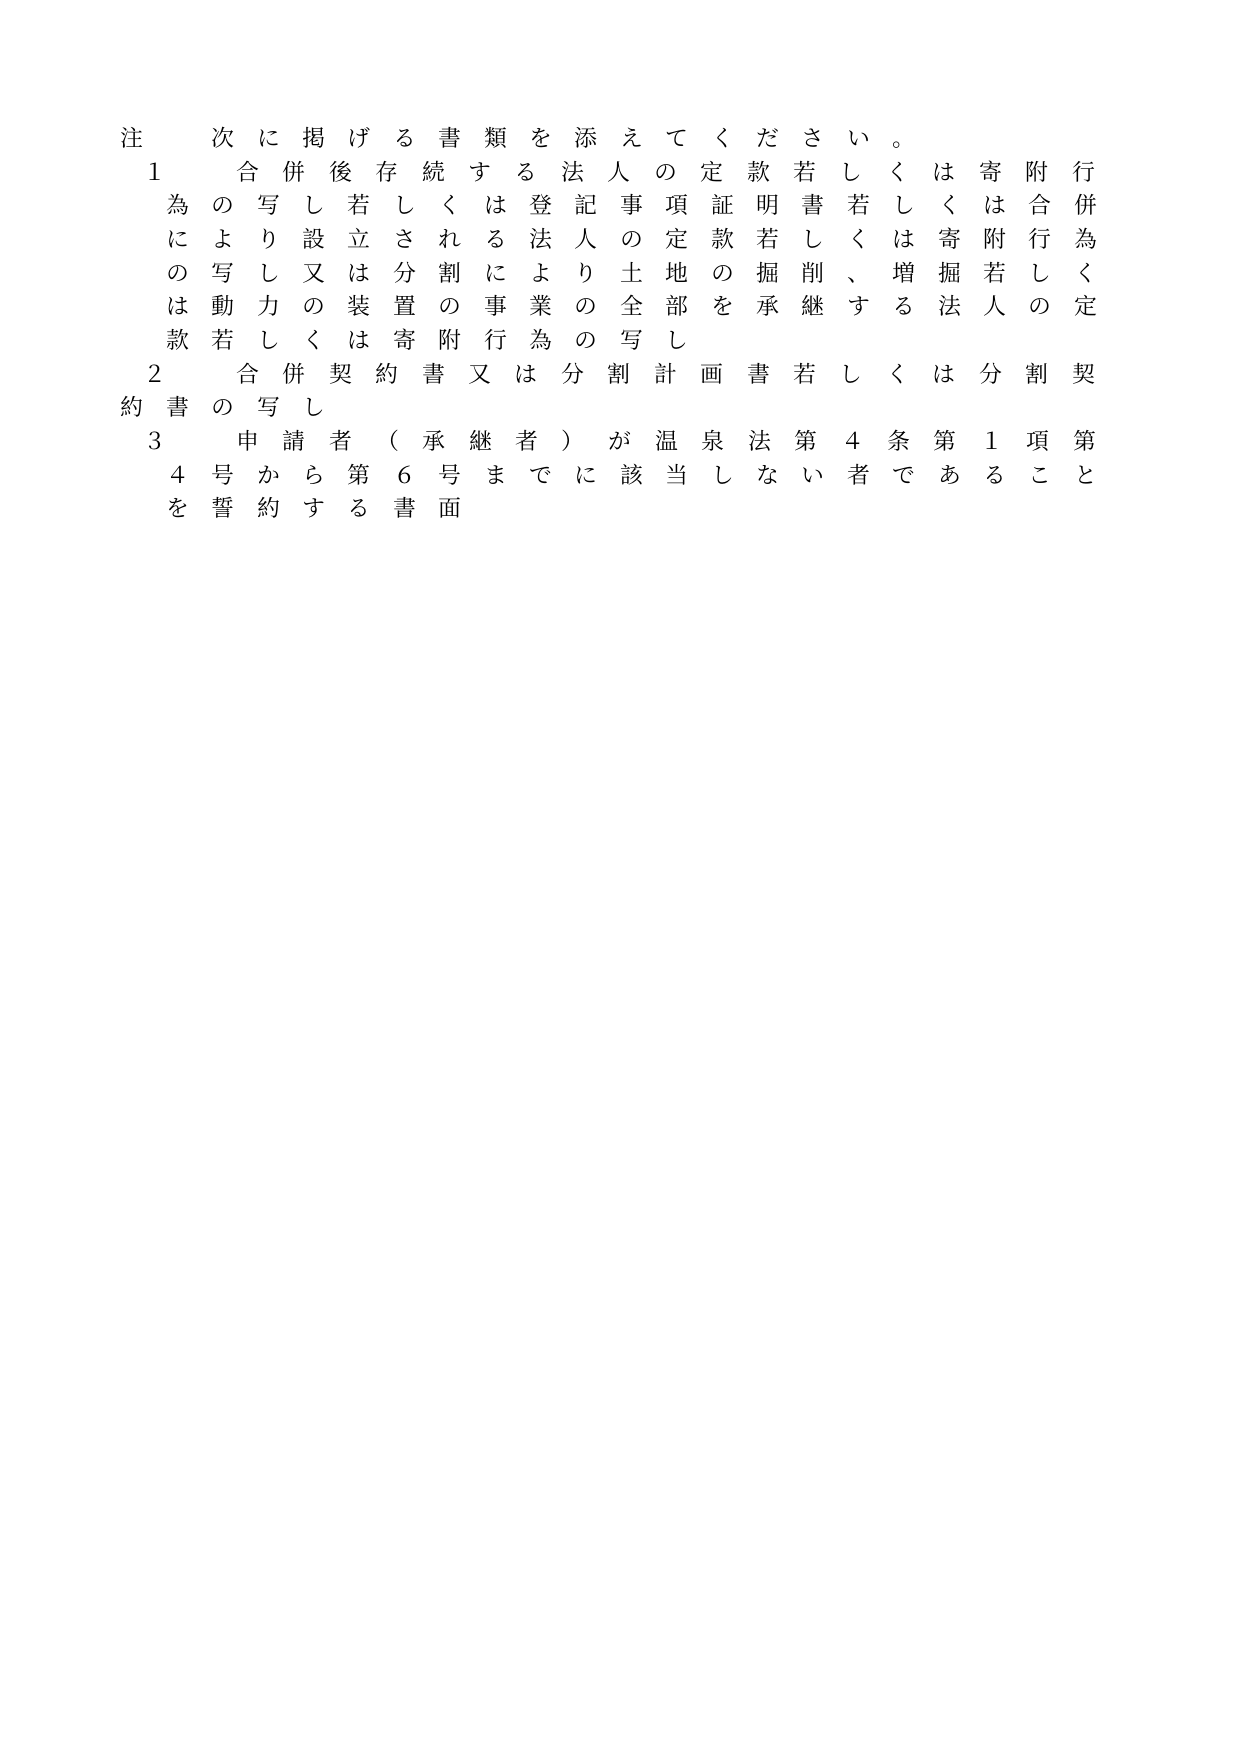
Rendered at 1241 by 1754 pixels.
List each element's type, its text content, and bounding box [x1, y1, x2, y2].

text 注 次に掲げる書類を添えてください。 [121, 120, 1120, 153]
text ３ 申請者（承継者）が温泉法第４条第１項第４号から第６号までに該当しない者であることを誓約する書面 [143, 423, 1120, 524]
text ２ 合併契約書又は分割計画書若しくは分割契約書の写し [121, 355, 1120, 423]
text １ 合併後存続する法人の定款若しくは寄附行為の写し若しくは登記事項証明書若しくは合併により設立される法人の定款若しくは寄附行為の写し又は分割により土地の掘削、増掘若しくは動力の装置の事業の全部を承継する法人の定款若しくは寄附行為の写し [143, 153, 1120, 355]
